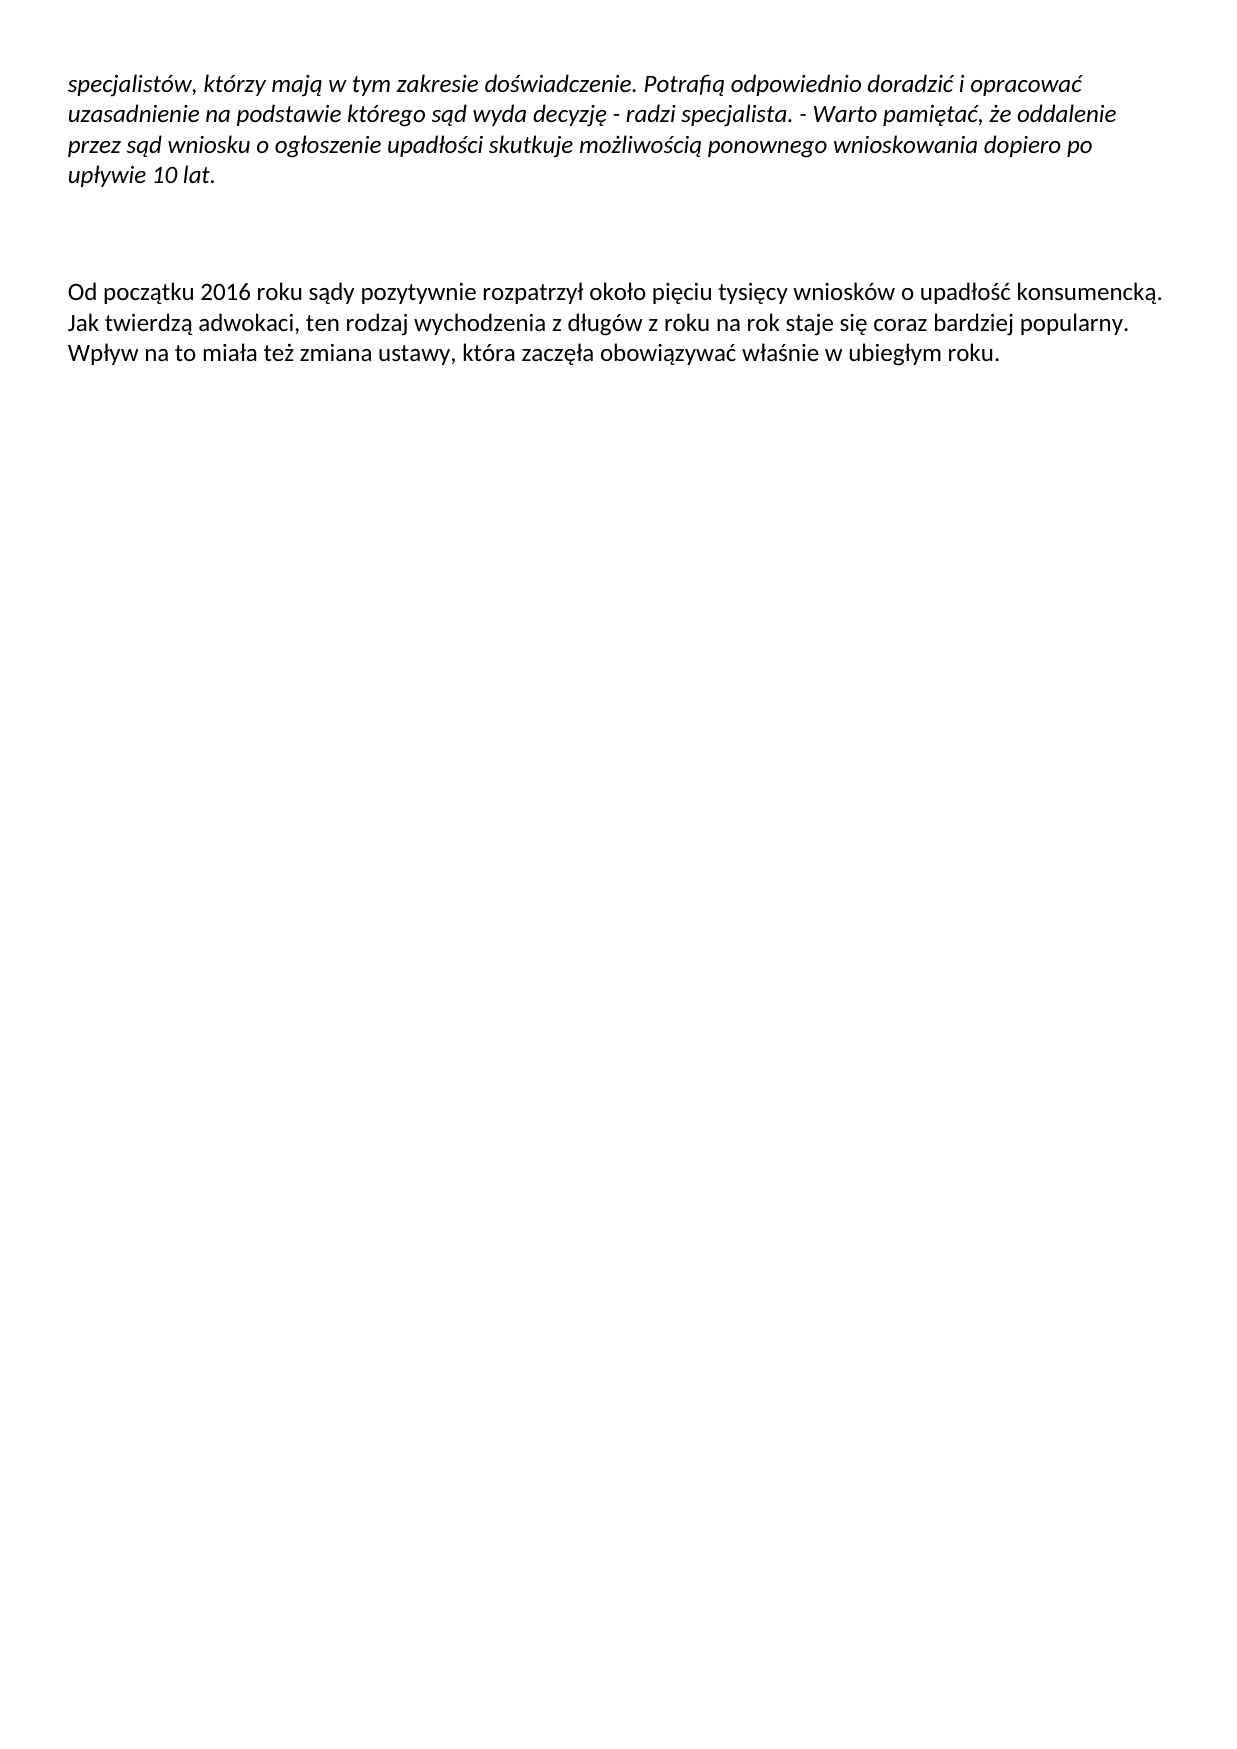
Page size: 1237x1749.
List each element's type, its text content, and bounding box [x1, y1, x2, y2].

text Od początku 2016 roku sądy pozytywnie rozpatrzył około pięciu tysięcy wniosków o upadłość konsumencką. Jak twierdzą adwokaci, ten rodzaj wychodzenia z długów z roku na rok staje się coraz bardziej popularny. Wpływ na to miała też zmiana ustawy, która zaczęła obowiązywać właśnie w ubiegłym roku. [68, 276, 1169, 368]
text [68, 68, 1169, 190]
